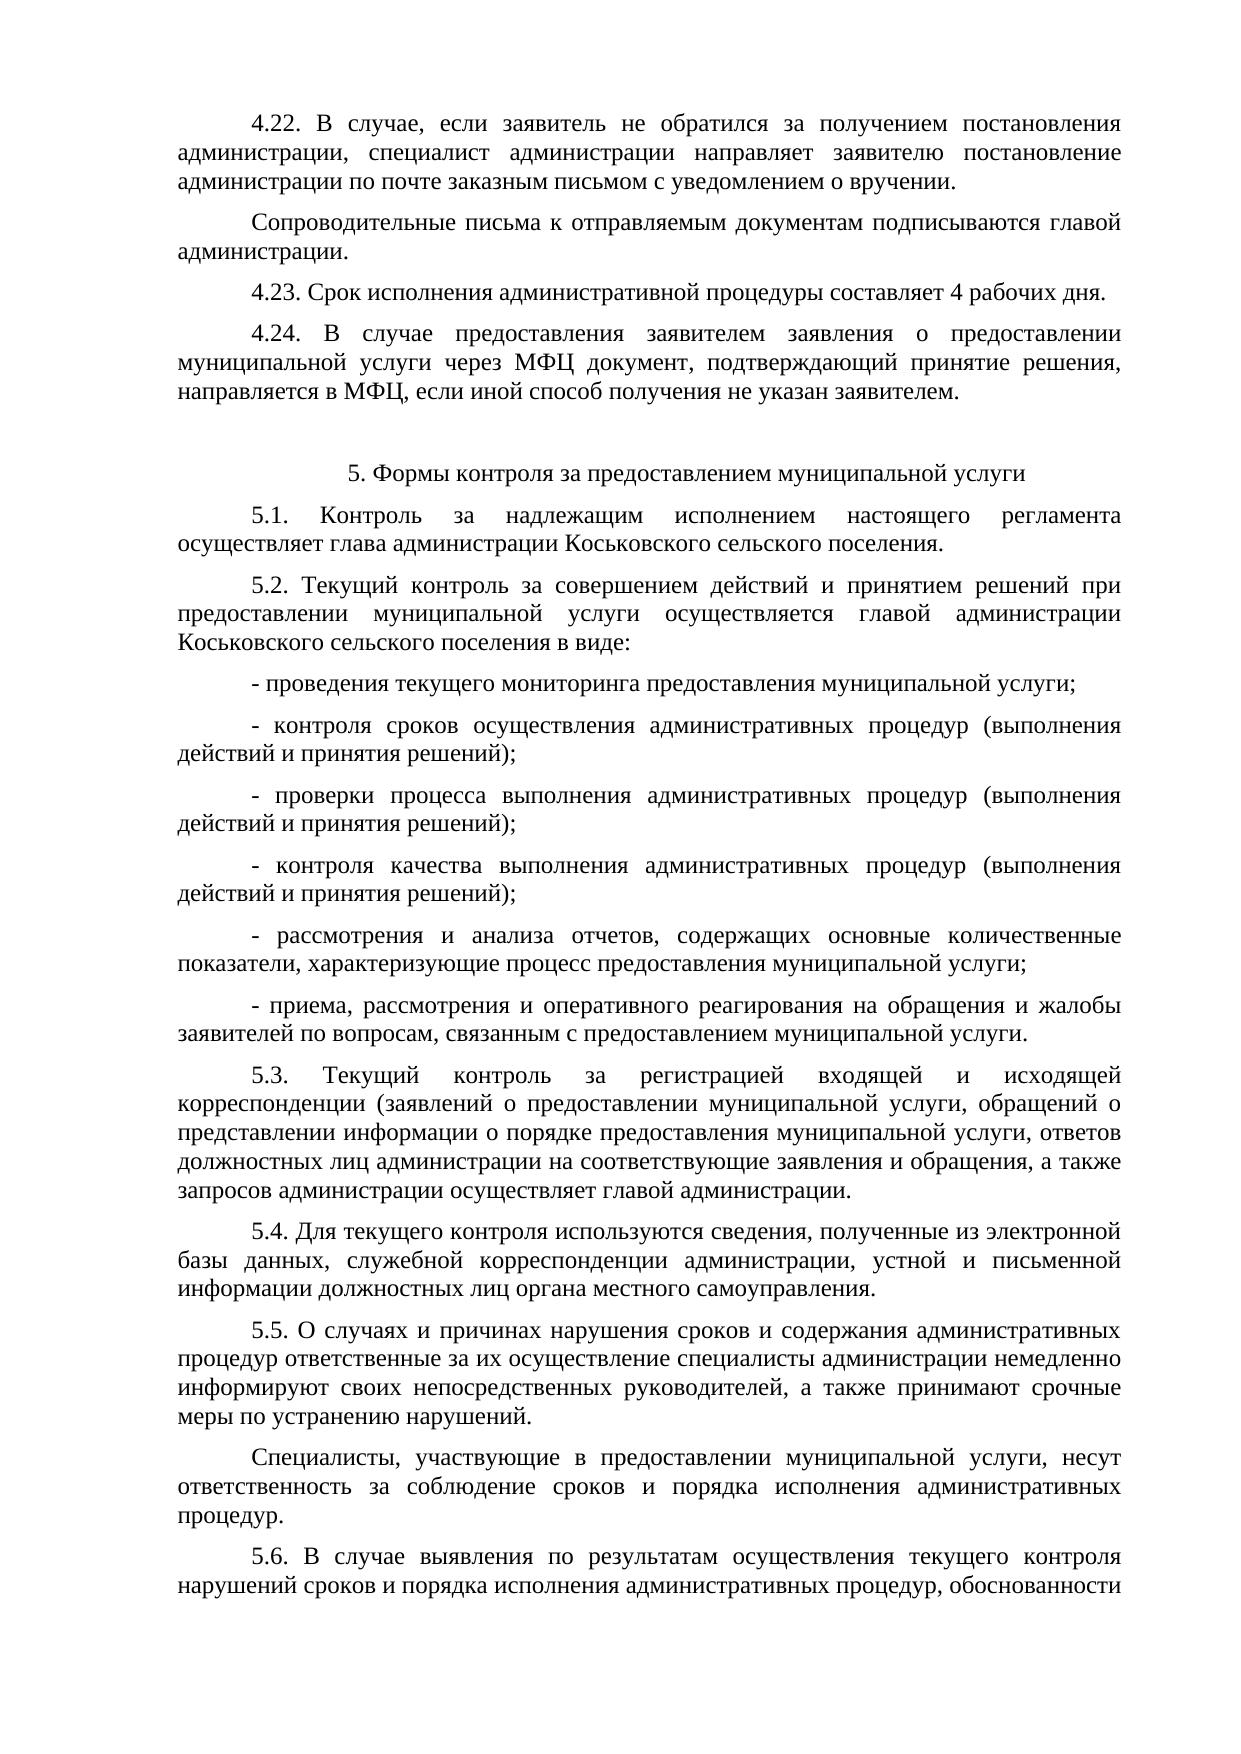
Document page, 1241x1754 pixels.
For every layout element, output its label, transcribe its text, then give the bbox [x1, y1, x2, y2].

text 5.1. Контроль за надлежащим исполнением настоящего регламента осуществляет глава администрации Коськовского сельского поселения. [177, 500, 1122, 557]
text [177, 1541, 1122, 1598]
text - рассмотрения и анализа отчетов, содержащих основные количественные показатели, характеризующие процесс предоставления муниципальной услуги; [177, 920, 1122, 977]
text 4.22. В случае, если заявитель не обратился за получением постановления администрации, специалист администрации направляет заявителю постановление администрации по почте заказным письмом с уведомлением о вручении. [177, 108, 1122, 195]
text - приема, рассмотрения и оперативного реагирования на обращения и жалобы заявителей по вопросам, связанным с предоставлением муниципальной услуги. [177, 990, 1122, 1047]
text 5. Формы контроля за предоставлением муниципальной услуги [177, 458, 1122, 487]
text 5.4. Для текущего контроля используются сведения, полученные из электронной базы данных, служебной корреспонденции администрации, устной и письменной информации должностных лиц органа местного самоуправления. [177, 1216, 1122, 1302]
text 5.2. Текущий контроль за совершением действий и принятием решений при предоставлении муниципальной услуги осуществляется главой администрации Коськовского сельского поселения в виде: [177, 570, 1122, 656]
text Специалисты, участвующие в предоставлении муниципальной услуги, несут ответственность за соблюдение сроков и порядка исполнения административных процедур. [177, 1442, 1122, 1528]
text 5.5. О случаях и причинах нарушения сроков и содержания административных процедур ответственные за их осуществление специалисты администрации немедленно информируют своих непосредственных руководителей, а также принимают срочные меры по устранению нарушений. [177, 1315, 1122, 1430]
text 5.3. Текущий контроль за регистрацией входящей и исходящей корреспонденции (заявлений о предоставлении муниципальной услуги, обращений о представлении информации о порядке предоставления муниципальной услуги, ответов должностных лиц администрации на соответствующие заявления и обращения, а также запросов администрации осуществляет главой администрации. [177, 1060, 1122, 1203]
text 4.24. В случае предоставления заявителем заявления о предоставлении муниципальной услуги через МФЦ документ, подтверждающий принятие решения, направляется в МФЦ, если иной способ получения не указан заявителем. [177, 318, 1122, 405]
text - проверки процесса выполнения административных процедур (выполнения действий и принятия решений); [177, 780, 1122, 837]
text Сопроводительные письма к отправляемым документам подписываются главой администрации. [177, 207, 1122, 265]
text - контроля качества выполнения административных процедур (выполнения действий и принятия решений); [177, 850, 1122, 907]
text 4.23. Срок исполнения административной процедуры составляет 4 рабочих дня. [177, 277, 1122, 306]
text - проведения текущего мониторинга предоставления муниципальной услуги; [177, 668, 1122, 697]
text - контроля сроков осуществления административных процедур (выполнения действий и принятия решений); [177, 710, 1122, 767]
